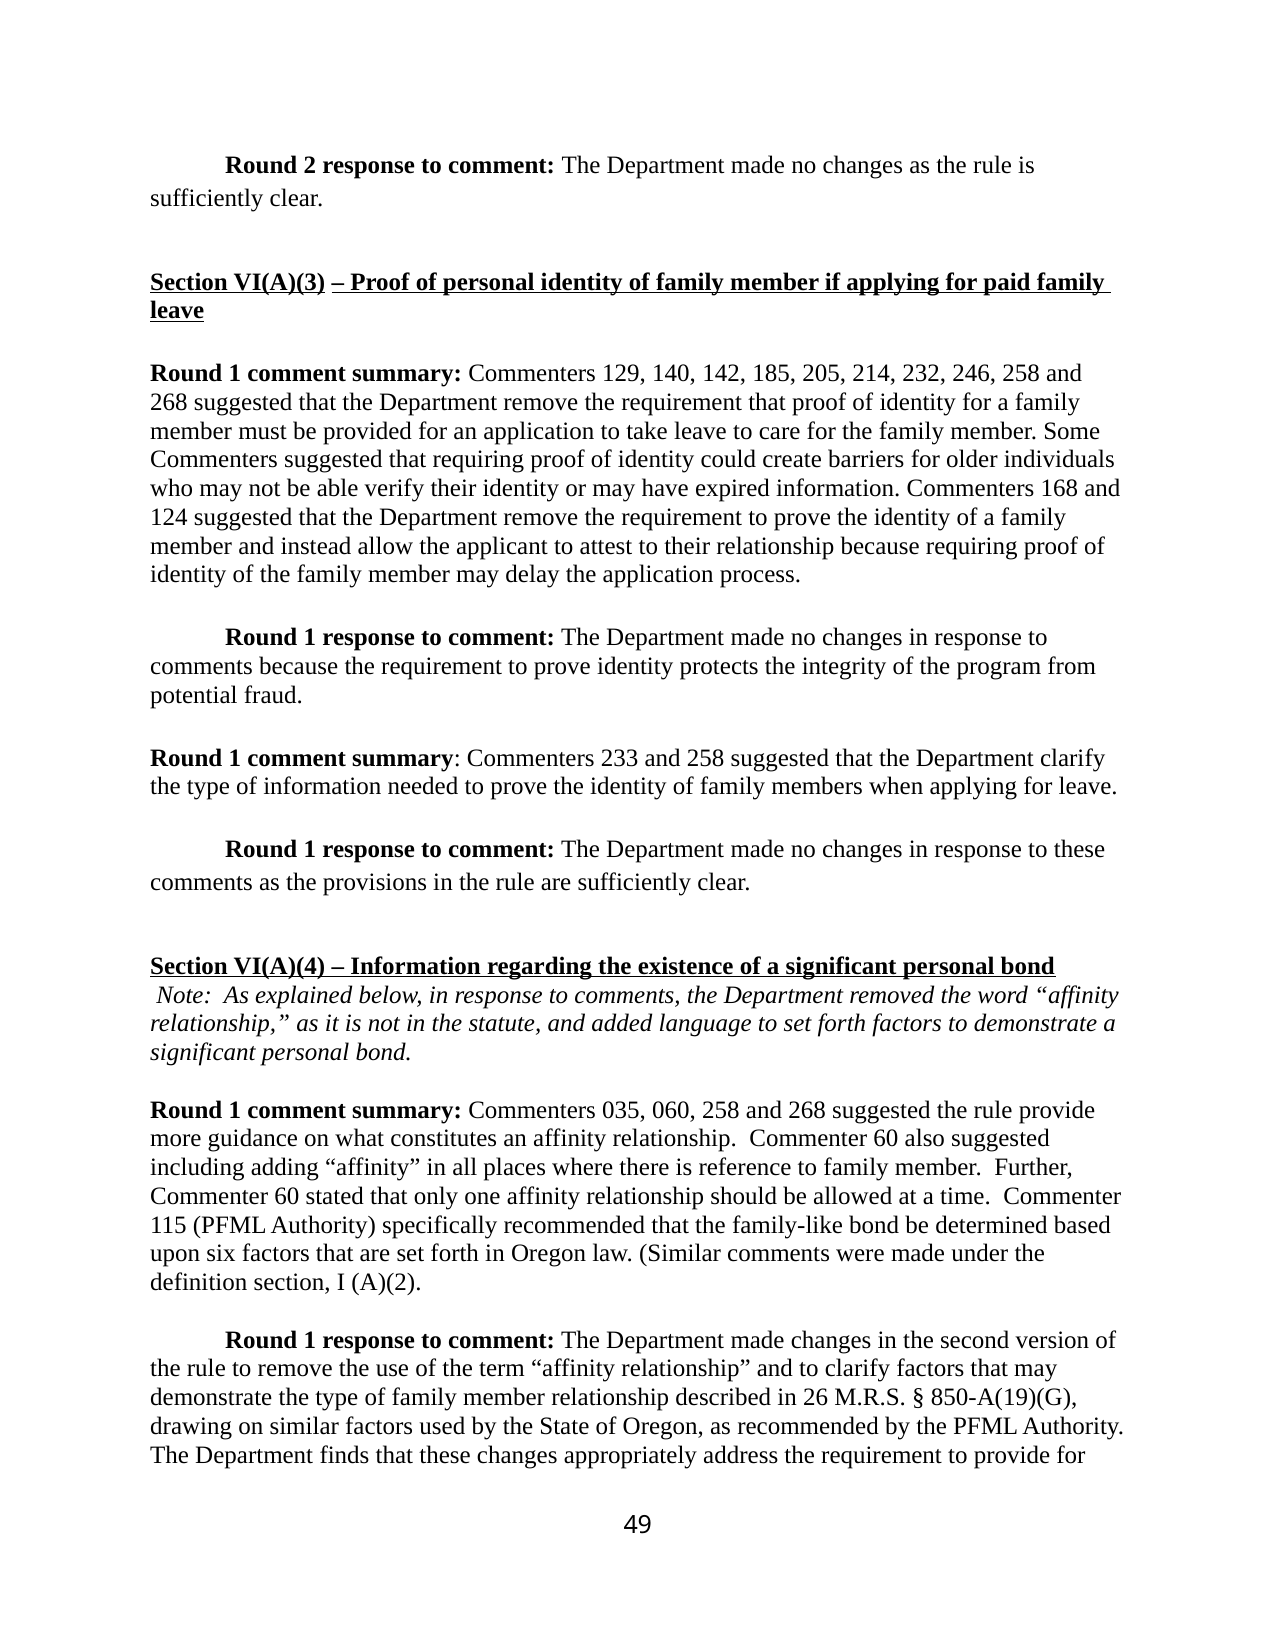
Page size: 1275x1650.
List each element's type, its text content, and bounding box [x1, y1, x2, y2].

text Round 1 comment summary: Commenters 129, 140, 142, 185, 205, 214, 232, 246, 258 and 268 suggested that the Department remove the requirement that proof of identity for a family member must be provided for an application to take leave to care for the family member. Some Commenters suggested that requiring proof of identity could create barriers for older individuals who may not be able verify their identity or may have expired information. Commenters 168 and 124 suggested that the Department remove the requirement to prove the identity of a family member and instead allow the applicant to attest to their relationship because requiring proof of identity of the family member may delay the application process. [150, 358, 1125, 588]
text Round 1 response to comment: The Department made no changes in response to comments because the requirement to prove identity protects the integrity of the program from potential fraud. [150, 622, 1125, 709]
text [150, 1325, 1125, 1468]
text Section VI(A)(3) – Proof of personal identity of family member if applying for paid family leave [150, 267, 1125, 324]
text Round 1 response to comment: The Department made no changes in response to these comments as the provisions in the rule are sufficiently clear. [150, 834, 1125, 896]
text Section VI(A)(4) – Information regarding the existence of a significant personal bond [150, 951, 1125, 980]
text Round 1 comment summary: Commenters 233 and 258 suggested that the Department clarify the type of information needed to prove the identity of family members when applying for leave. [150, 743, 1125, 800]
text Round 2 response to comment: The Department made no changes as the rule is sufficiently clear. [150, 150, 1125, 212]
text Note: As explained below, in response to comments, the Department removed the word “affinity relationship,” as it is not in the statute, and added language to set forth factors to demonstrate a significant personal bond. [150, 980, 1125, 1066]
text Round 1 comment summary: Commenters 035, 060, 258 and 268 suggested the rule provide more guidance on what constitutes an affinity relationship. Commenter 60 also suggested including adding “affinity” in all places where there is reference to family member. Further, Commenter 60 stated that only one affinity relationship should be allowed at a time. Commenter 115 (PFML Authority) specifically recommended that the family-like bond be determined based upon six factors that are set forth in Oregon law. (Similar comments were made under the definition section, I (A)(2). [150, 1095, 1125, 1296]
